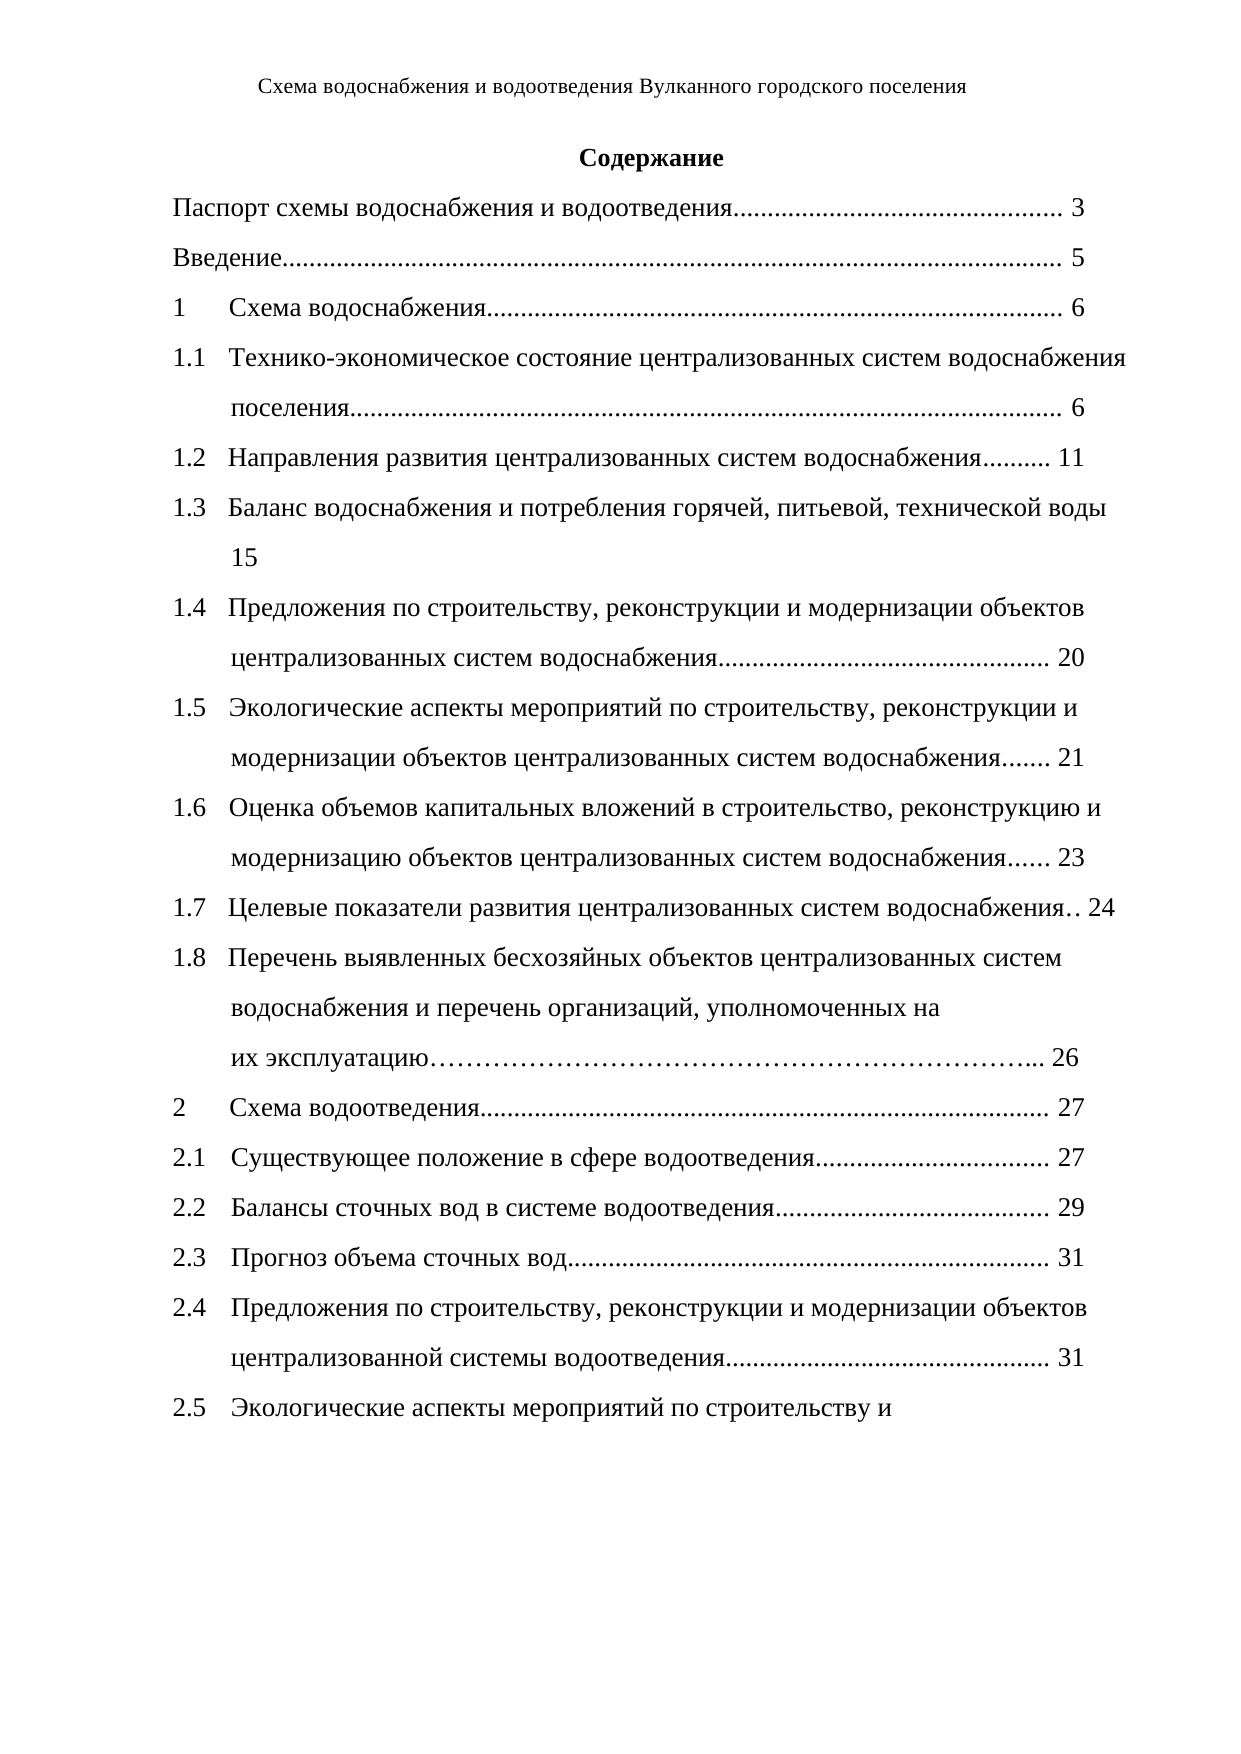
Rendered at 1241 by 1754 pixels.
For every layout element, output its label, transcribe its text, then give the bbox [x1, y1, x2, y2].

list Целевые показатели развития централизованных систем водоснабжения 24 [172, 877, 1142, 927]
list Прогноз объема сточных вод 31 [172, 1227, 1144, 1277]
list Схема водоотведения 27 [172, 1077, 1144, 1127]
text Содержание [578, 127, 1144, 177]
text Схема водоснабжения и водоотведения Вулканного городского поселения [258, 76, 968, 98]
list Экологические аспекты мероприятий по строительству, реконструкции и модернизации объектов централизованных систем водоснабжения 21 [172, 677, 1142, 777]
list Направления развития централизованных систем водоснабжения 11 [172, 427, 1144, 477]
list Экологические аспекты мероприятий по строительству и [172, 1377, 1144, 1427]
list Схема водоснабжения 6 [172, 277, 1144, 327]
list Предложения по строительству, реконструкции и модернизации объектов централизованной системы водоотведения 31 [172, 1277, 1142, 1377]
text Паспорт схемы водоснабжения и водоотведения 3 [172, 177, 1144, 227]
list Оценка объемов капитальных вложений в строительство, реконструкцию и модернизацию объектов централизованных систем водоснабжения 23 [172, 777, 1142, 877]
text Введение 5 [172, 227, 1144, 277]
text их эксплуатацию…………………………………………………………... 26 [231, 1027, 1144, 1077]
list Перечень выявленных бесхозяйных объектов централизованных систем водоснабжения и перечень организаций, уполномоченных на [172, 927, 1142, 1027]
list Технико-экономическое состояние централизованных систем водоснабжения поселения 6 [172, 327, 1142, 427]
list Предложения по строительству, реконструкции и модернизации объектов централизованных систем водоснабжения 20 [172, 577, 1142, 677]
list Баланс водоснабжения и потребления горячей, питьевой, технической воды 15 [172, 477, 1142, 577]
list Балансы сточных вод в системе водоотведения 29 [172, 1177, 1144, 1227]
list Существующее положение в сфере водоотведения 27 [172, 1127, 1144, 1177]
